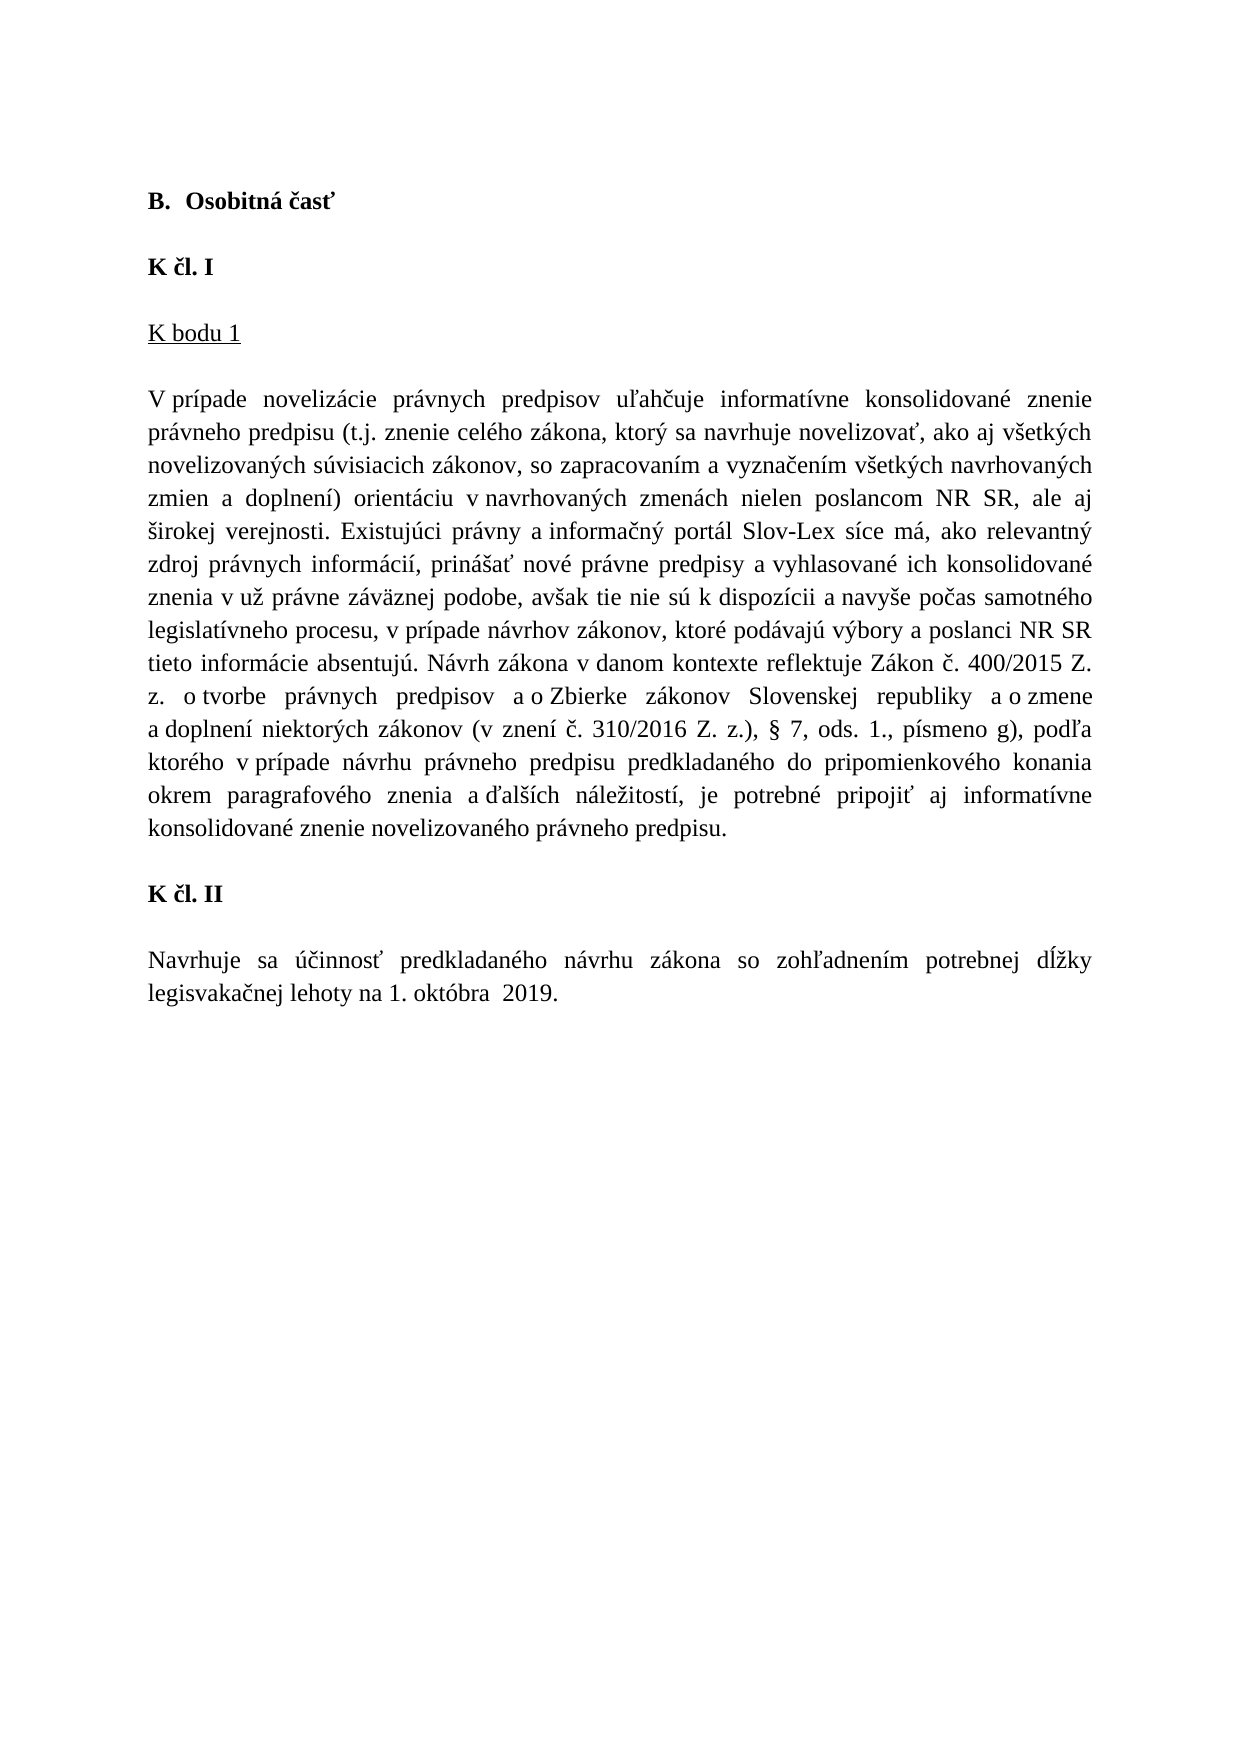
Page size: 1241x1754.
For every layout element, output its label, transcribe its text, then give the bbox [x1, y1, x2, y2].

list K bodu 1 [148, 318, 1093, 347]
list K čl. II [148, 879, 1093, 908]
text Navrhuje sa účinnosť predkladaného návrhu zákona so zohľadnením potrebnej dĺžky legisvakačnej lehoty na 1. októbra 2019. [148, 945, 1093, 1007]
list V prípade novelizácie právnych predpisov uľahčuje informatívne konsolidované znenie právneho predpisu (t.j. znenie celého zákona, ktorý sa navrhuje novelizovať, ako aj všetkých novelizovaných súvisiacich zákonov, so zapracovaním a vyznačením všetkých navrhovaných zmien a doplnení) orientáciu v navrhovaných zmenách nielen poslancom NR SR, ale aj širokej verejnosti. Existujúci právny a informačný portál Slov-Lex síce má, ako relevantný zdroj právnych informácií, prinášať nové právne predpisy a vyhlasované ich konsolidované znenia v už právne záväznej podobe, avšak tie nie sú k dispozícii a navyše počas samotného legislatívneho procesu, v prípade návrhov zákonov, ktoré podávajú výbory a poslanci NR SR tieto informácie absentujú. Návrh zákona v danom kontexte reflektuje Zákon č. 400/2015 Z. z. o tvorbe právnych predpisov a o Zbierke zákonov Slovenskej republiky a o zmene a doplnení niektorých zákonov (v znení č. 310/2016 Z. z.), § 7, ods. 1., písmeno g), podľa ktorého v prípade návrhu právneho predpisu predkladaného do pripomienkového konania okrem paragrafového znenia a ďalších náležitostí, je potrebné pripojiť aj informatívne konsolidované znenie novelizovaného právneho predpisu. [148, 384, 1093, 842]
list K čl. I [148, 252, 1093, 281]
list Osobitná časť [148, 186, 1093, 215]
